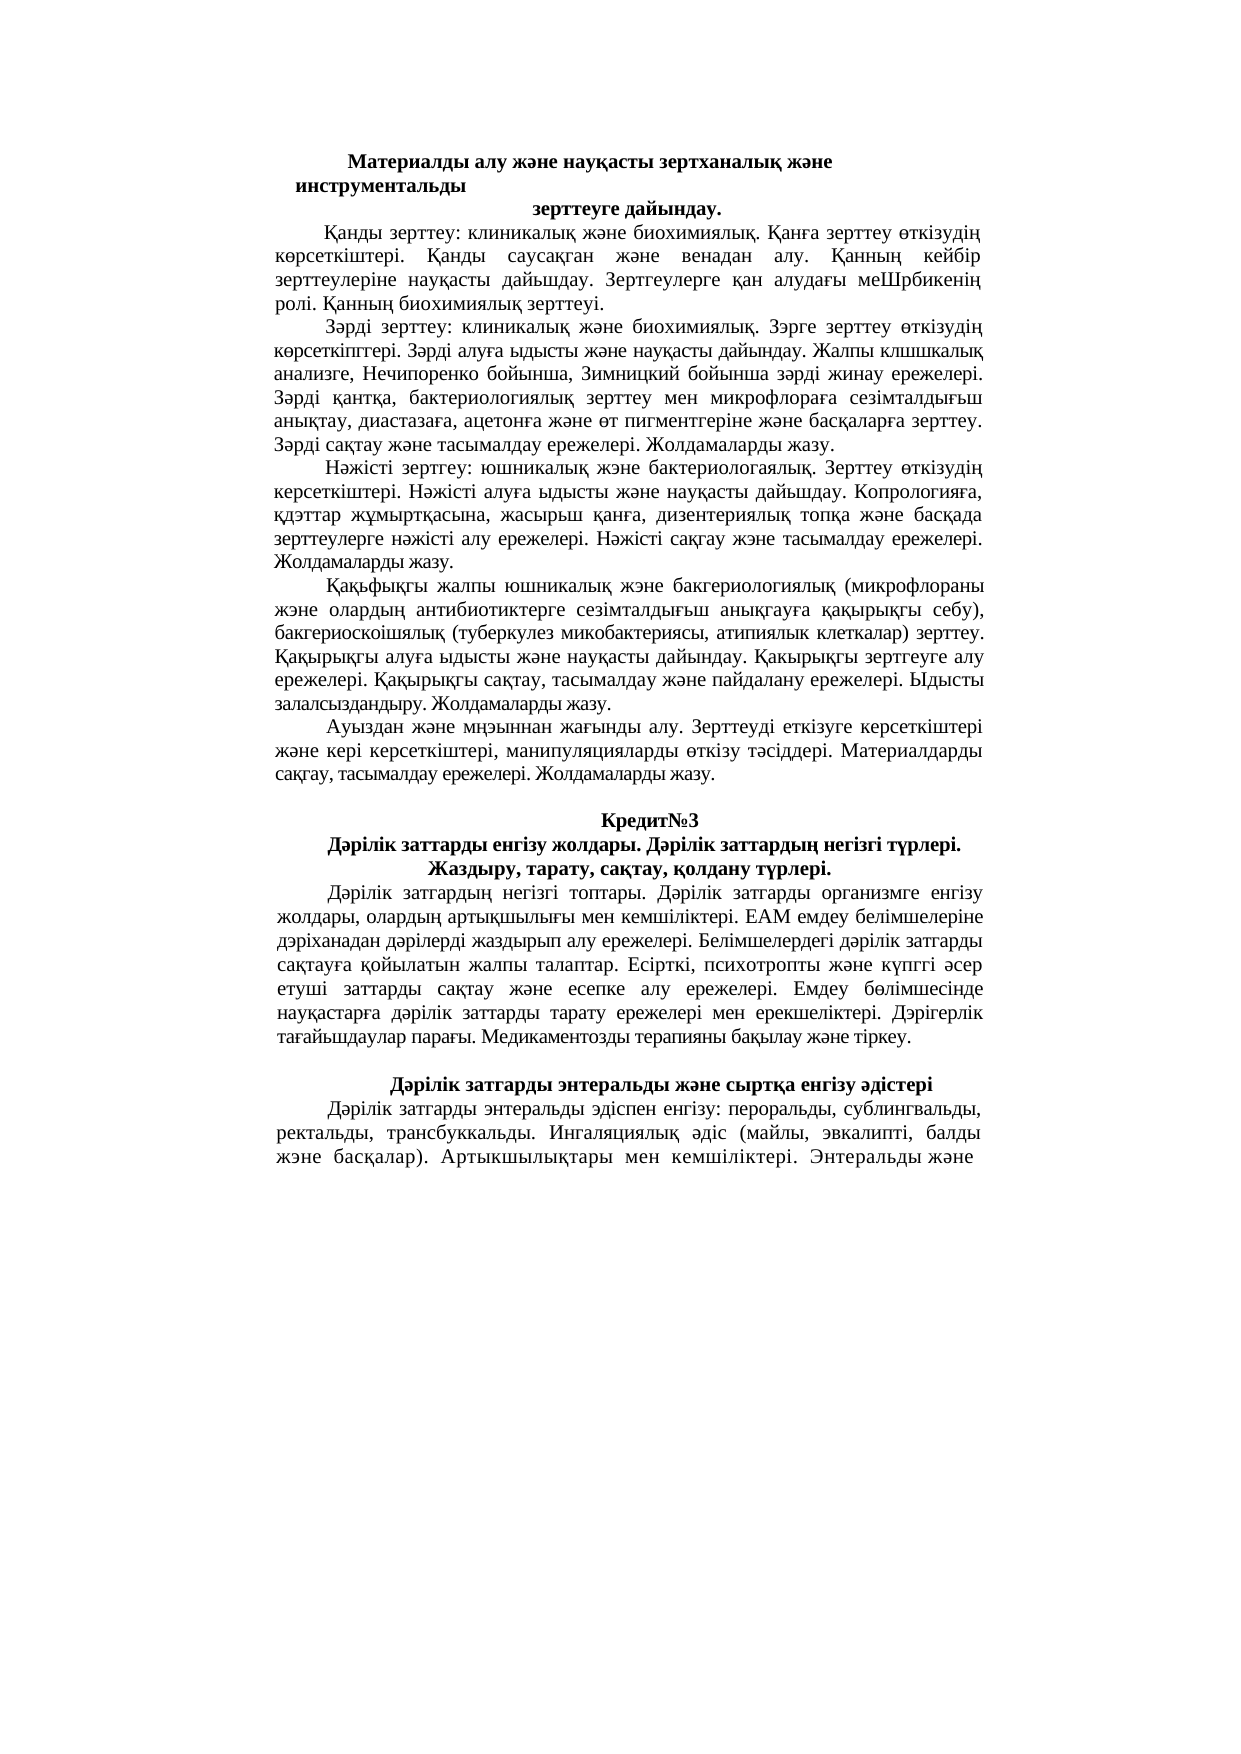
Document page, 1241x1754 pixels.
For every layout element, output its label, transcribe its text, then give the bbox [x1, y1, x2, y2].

text Нәжісті зертгеу: юшникалық жэне бактериологаялық. Зерттеу өткізудің керсеткіштері. Нәжісті алуға ыдысты және науқасты дайьшдау. Копрологияға, қдэттар жұмыртқасына, жасырьш қанға, дизентериялық топқа және басқада зерттеулерге нәжісті алу ережелері. Нәжісті сақгау жэне тасымалдау ережелері. Жолдамаларды жазу. [274, 456, 983, 574]
text Материалды алу және науқасты зертханалық және инструментальды [295, 150, 985, 197]
text Дәрілік затгарды энтеральды және сыртқа енгізу әдістері [390, 1073, 985, 1097]
text Қанды зерттеу: клиникалық және биохимиялық. Қанға зерттеу өткізудің көрсеткіштері. Қанды саусақган және венадан алу. Қанның кейбір зерттеулеріне науқасты дайьшдау. Зертгеулерге қан алудағы меШрбикенің ролі. Қанның биохимиялық зерттеуі. [275, 221, 981, 315]
text Кредит№3 [601, 809, 985, 833]
text зерттеуге дайындау. [274, 197, 981, 221]
text Дәрілік затгарды энтеральды эдіспен енгізу: пероральды, сублингвальды, ректальды, трансбуккальды. Ингаляциялық әдіс (майлы, эвкалипті, балды жэне басқалар). Артыкшылықтары мен кемшіліктері. Энтеральды және [276, 1097, 981, 1168]
text Дәрілік затгардың негізгі топтары. Дәрілік затгарды организмге енгізу жолдары, олардың артықшылығы мен кемшіліктері. ЕАМ емдеу белімшелеріне дэріханадан дәрілерді жаздырып алу ережелері. Белімшелердегі дәрілік затгарды сақтауға қойылатын жалпы талаптар. Есірткі, психотропты және күпггі әсер етуші заттарды сақтау және есепке алу ережелері. Емдеу бөлімшесінде науқастарға дәрілік заттарды тарату ережелері мен ерекшеліктері. Дэрігерлік тағайьшдаулар парағы. Медикаментозды терапияны бақылау және тіркеу. [277, 881, 983, 1048]
text Дәрілік заттарды енгізу жолдары. Дәрілік заттардың негізгі түрлері. Жаздыру, тарату, сақтау, қолдану түрлері. [327, 833, 985, 881]
text Ауыздан және мңэыннан жағынды алу. Зерттеуді еткізуге керсеткіштері және кері керсеткіштері, манипуляцияларды өткізу тәсіддері. Материалдарды сақгау, тасымалдау ережелері. Жолдамаларды жазу. [275, 715, 983, 786]
text Зәрді зерттеу: клиникалық және биохимиялық. Зэрге зерттеу өткізудің көрсеткіпггері. Зәрді алуға ыдысты және науқасты дайындау. Жалпы клшшкалық анализге, Нечипоренко бойынша, Зимницкий бойынша зәрді жинау ережелері. Зәрді қантқа, бактериологиялық зерттеу мен микрофлораға сезімталдығьш анықтау, диастазаға, ацетонға және өт пигментгеріне және басқаларға зерттеу. Зәрді сақтау және тасымалдау ережелері. Жолдамаларды жазу. [274, 315, 983, 456]
text Қақьфықгы жалпы юшникалық жэне бакгериологиялық (микрофлораны жэне олардың антибиотиктерге сезімталдығьш анықгауға қақырықгы себу), бакгериоскоішялық (туберкулез микобактериясы, атипиялык клеткалар) зерттеу. Қақырықгы алуға ыдысты және науқасты дайындау. Қакырықгы зертгеуге алу ережелері. Қақырықгы сақтау, тасымалдау және пайдалану ережелері. Ыдысты залалсыздандыру. Жолдамаларды жазу. [274, 574, 985, 715]
